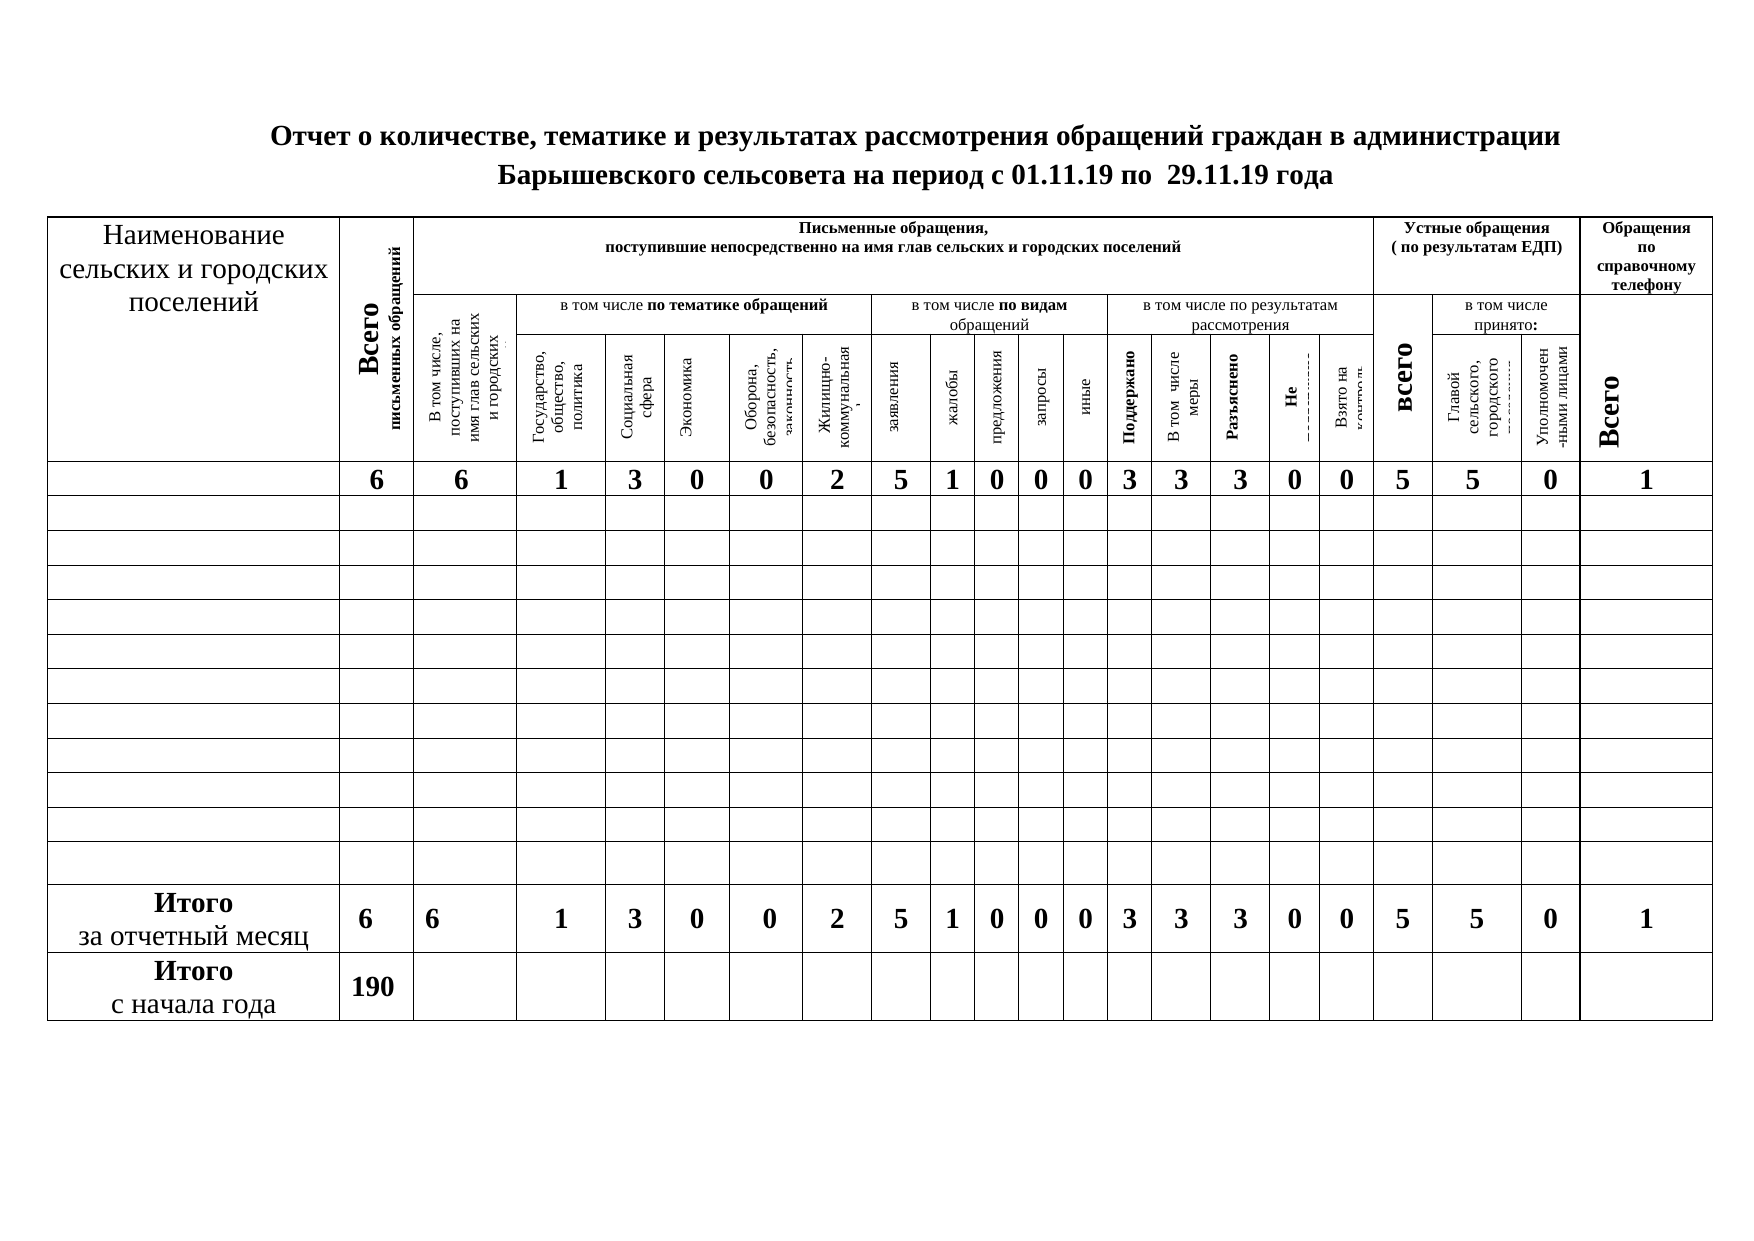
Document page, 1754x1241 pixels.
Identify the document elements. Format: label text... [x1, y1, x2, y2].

table_cell [1270, 704, 1319, 737]
table_cell Экономика [665, 335, 729, 461]
table_cell [665, 669, 729, 703]
table_cell [1433, 600, 1521, 634]
table_cell [975, 531, 1018, 564]
table_cell [1064, 739, 1107, 772]
table_cell [730, 773, 802, 807]
table_cell 0 [665, 885, 729, 952]
table_cell [1064, 704, 1107, 737]
table_cell 5 [1433, 462, 1521, 495]
table_cell [803, 808, 871, 841]
table_cell 1 [1581, 885, 1712, 952]
table_cell [1152, 808, 1210, 841]
table_cell 2 [803, 462, 871, 495]
table_header Устные обращения ( по результатам ЕДП) [1374, 218, 1579, 294]
table_cell [1270, 600, 1319, 634]
table_cell [1522, 496, 1579, 530]
table_cell [1374, 635, 1432, 668]
table_cell [606, 808, 664, 841]
table_cell [1211, 773, 1269, 807]
table_cell Не поддержано [1270, 335, 1319, 461]
table_cell 0 [975, 885, 1018, 952]
table_cell [872, 531, 930, 564]
table_cell 1 [931, 462, 974, 495]
table_cell 6 [340, 885, 413, 952]
table_cell [1374, 739, 1432, 772]
table_cell [606, 496, 664, 530]
table_cell [1374, 773, 1432, 807]
table_cell [1064, 669, 1107, 703]
table_cell [803, 842, 871, 884]
table_cell 0 [1019, 462, 1063, 495]
table_cell 2 [803, 885, 871, 952]
text Отчет о количестве, тематике и результатах рассмотрения обращений граждан в администрации Барышевского сельсовета на период с 01.11.19 по 29.11.19 года [177, 118, 1654, 191]
table_cell [665, 808, 729, 841]
table_cell [517, 635, 605, 668]
table_cell [1019, 808, 1063, 841]
table_cell [872, 773, 930, 807]
table_cell [340, 635, 413, 668]
table_cell [665, 773, 729, 807]
table_cell [414, 773, 516, 807]
table_cell в том числе по видам обращений [872, 295, 1107, 333]
table_cell [1522, 669, 1579, 703]
table_cell [803, 566, 871, 599]
table_cell [730, 808, 802, 841]
table_cell 3 [1152, 885, 1210, 952]
table_cell Главой сельского, городского поселения [1433, 335, 1521, 461]
table_cell [1270, 808, 1319, 841]
table_cell [48, 566, 339, 599]
table_cell [1320, 808, 1373, 841]
table_cell [1433, 669, 1521, 703]
table_cell [1270, 842, 1319, 884]
table_cell [606, 953, 664, 1020]
table_cell [872, 842, 930, 884]
table_cell иные [1064, 335, 1107, 461]
table_cell [340, 808, 413, 841]
table_cell Разъяснено [1211, 335, 1269, 461]
table_cell [730, 704, 802, 737]
table_cell [1064, 531, 1107, 564]
table_cell [931, 739, 974, 772]
table_cell [1433, 496, 1521, 530]
table_cell [1019, 531, 1063, 564]
table_cell [48, 704, 339, 737]
table_cell [1270, 773, 1319, 807]
table_cell [931, 953, 974, 1020]
table_cell [1320, 953, 1373, 1020]
table_cell [48, 635, 339, 668]
table_cell [1211, 531, 1269, 564]
table_cell 3 [1211, 462, 1269, 495]
table_cell 5 [1374, 462, 1432, 495]
table_cell [414, 496, 516, 530]
table_cell [1320, 496, 1373, 530]
table_cell [1522, 953, 1579, 1020]
table_cell [1522, 566, 1579, 599]
table_cell [803, 739, 871, 772]
table_cell [665, 953, 729, 1020]
table_cell [1433, 739, 1521, 772]
table_cell [1064, 635, 1107, 668]
table_cell [48, 773, 339, 807]
table_cell [1211, 669, 1269, 703]
table_cell [517, 600, 605, 634]
table_cell [1581, 669, 1712, 703]
table_cell [606, 842, 664, 884]
table_cell [665, 566, 729, 599]
table_cell 0 [1522, 885, 1579, 952]
table_cell [1019, 635, 1063, 668]
table_cell [975, 704, 1018, 737]
table_cell 0 [1320, 885, 1373, 952]
table_cell [1320, 669, 1373, 703]
table_cell [1374, 496, 1432, 530]
table_cell [931, 531, 974, 564]
table_cell [1522, 531, 1579, 564]
table_cell 1 [1581, 462, 1712, 495]
table_cell жалобы [931, 335, 974, 461]
table_cell [1108, 773, 1151, 807]
table_cell [517, 953, 605, 1020]
table_cell [872, 496, 930, 530]
table_cell [1320, 635, 1373, 668]
table_cell Итого с начала года [48, 953, 339, 1020]
table_cell [1270, 669, 1319, 703]
table_cell [730, 566, 802, 599]
table_cell [1019, 669, 1063, 703]
table_cell [1152, 531, 1210, 564]
table_cell предложения [975, 335, 1018, 461]
table_cell [1152, 669, 1210, 703]
table_cell [1581, 496, 1712, 530]
table_cell [606, 531, 664, 564]
table_cell [48, 531, 339, 564]
table_cell [1019, 842, 1063, 884]
table_cell [340, 496, 413, 530]
table_cell [1211, 808, 1269, 841]
table_cell [1152, 600, 1210, 634]
table_cell [1019, 953, 1063, 1020]
table_cell [1270, 496, 1319, 530]
table_cell 0 [1522, 462, 1579, 495]
table_cell [1320, 739, 1373, 772]
table_cell [1433, 953, 1521, 1020]
table_cell [975, 496, 1018, 530]
table_cell [414, 566, 516, 599]
table_cell [730, 496, 802, 530]
table_cell [606, 739, 664, 772]
table_cell [1433, 808, 1521, 841]
table_cell [872, 600, 930, 634]
table_cell Всего [1581, 295, 1712, 461]
table_cell [414, 600, 516, 634]
table_cell 0 [1320, 462, 1373, 495]
table_cell 5 [872, 885, 930, 952]
table_cell [975, 669, 1018, 703]
table_cell [975, 566, 1018, 599]
table_cell 0 [1064, 462, 1107, 495]
table_cell [975, 842, 1018, 884]
table_cell [803, 531, 871, 564]
table_cell [1522, 600, 1579, 634]
table_cell [1374, 808, 1432, 841]
table_cell [1581, 566, 1712, 599]
table_cell [1374, 669, 1432, 703]
table_cell [1522, 842, 1579, 884]
table_cell [1581, 531, 1712, 564]
table_cell [1152, 842, 1210, 884]
table_cell [931, 808, 974, 841]
table_header Наименование сельских и городских поселений [48, 218, 339, 461]
table_cell [975, 953, 1018, 1020]
table_cell [1211, 635, 1269, 668]
table_cell [1374, 531, 1432, 564]
table_cell [1152, 566, 1210, 599]
table_cell [517, 531, 605, 564]
table_cell в том числе по результатам рассмотрения [1108, 295, 1373, 333]
table_cell Государство, общество, политика [517, 335, 605, 461]
table_cell Социальная сфера [606, 335, 664, 461]
table_cell [1581, 773, 1712, 807]
table_cell [665, 531, 729, 564]
table_cell [414, 953, 516, 1020]
table_cell [1270, 739, 1319, 772]
table_cell [1522, 635, 1579, 668]
table_cell [1374, 953, 1432, 1020]
table_cell [606, 600, 664, 634]
table_cell [517, 773, 605, 807]
table_cell 3 [1211, 885, 1269, 952]
table_cell [1211, 953, 1269, 1020]
table_cell [414, 739, 516, 772]
table_cell [1270, 635, 1319, 668]
table_cell 0 [1270, 885, 1319, 952]
table_cell [1433, 704, 1521, 737]
table_cell [1152, 704, 1210, 737]
table_cell [1320, 842, 1373, 884]
table_cell В том числе, поступивших на имя глав сельских и городских поселений [414, 295, 516, 461]
table_cell [730, 739, 802, 772]
table_cell [1433, 842, 1521, 884]
table_cell всего [1374, 295, 1432, 461]
table_cell [414, 635, 516, 668]
table_cell [1211, 842, 1269, 884]
table_cell [1211, 496, 1269, 530]
table_cell [1108, 704, 1151, 737]
table_cell [1108, 953, 1151, 1020]
table_cell Взято на контроль [1320, 335, 1373, 461]
table_cell [730, 531, 802, 564]
table_cell 3 [606, 885, 664, 952]
table_cell [414, 808, 516, 841]
table_cell [1581, 600, 1712, 634]
table_cell [1522, 739, 1579, 772]
table_cell [1522, 808, 1579, 841]
table_cell [975, 739, 1018, 772]
table_cell [1064, 808, 1107, 841]
table_cell [803, 773, 871, 807]
table_cell [1581, 704, 1712, 737]
table_cell [414, 842, 516, 884]
table_cell [975, 635, 1018, 668]
table_cell [1108, 496, 1151, 530]
table_cell [872, 808, 930, 841]
table_cell [803, 600, 871, 634]
table_cell [48, 462, 339, 495]
table_cell [1108, 739, 1151, 772]
table_cell [931, 600, 974, 634]
table_cell [1433, 773, 1521, 807]
table_cell [872, 635, 930, 668]
table_cell [517, 669, 605, 703]
table_cell 0 [730, 462, 802, 495]
table_cell 0 [1064, 885, 1107, 952]
table_cell [606, 704, 664, 737]
table_cell [1320, 600, 1373, 634]
table_cell [803, 635, 871, 668]
table_cell 3 [1108, 462, 1151, 495]
table_cell [1433, 531, 1521, 564]
table_cell [665, 496, 729, 530]
table_cell Итого за отчетный месяц [48, 885, 339, 952]
table_cell [340, 773, 413, 807]
table_cell [665, 842, 729, 884]
table_cell [340, 566, 413, 599]
table_cell [48, 842, 339, 884]
table_cell [665, 635, 729, 668]
table_cell Жилищно-коммунальная сфера [803, 335, 871, 461]
table_cell 6 [340, 462, 413, 495]
table_cell [414, 704, 516, 737]
table_cell [414, 669, 516, 703]
table_cell [48, 600, 339, 634]
table_cell [517, 842, 605, 884]
table_cell [1019, 704, 1063, 737]
table_cell [975, 808, 1018, 841]
table_header Обращения по справочному телефону [1581, 218, 1712, 294]
table_cell [1522, 773, 1579, 807]
table_cell 5 [1433, 885, 1521, 952]
table_cell [1152, 773, 1210, 807]
table_cell [730, 635, 802, 668]
table_cell 1 [517, 462, 605, 495]
table_cell [1374, 600, 1432, 634]
table_cell 0 [1019, 885, 1063, 952]
table_cell [665, 600, 729, 634]
table_cell [340, 600, 413, 634]
table_cell 3 [606, 462, 664, 495]
table_cell [1270, 531, 1319, 564]
table_cell [606, 635, 664, 668]
table_cell [931, 704, 974, 737]
table_cell 0 [665, 462, 729, 495]
table_cell [48, 669, 339, 703]
table_cell [606, 566, 664, 599]
table_cell [1108, 600, 1151, 634]
table_cell [1581, 953, 1712, 1020]
table_cell [1320, 773, 1373, 807]
table_cell [1581, 842, 1712, 884]
table_cell [1019, 739, 1063, 772]
table_cell 0 [730, 885, 802, 952]
table_cell [1522, 704, 1579, 737]
table_cell 0 [975, 462, 1018, 495]
table_cell [803, 704, 871, 737]
table_cell [1320, 566, 1373, 599]
table_cell 5 [872, 462, 930, 495]
table_cell [606, 669, 664, 703]
table_cell [1064, 600, 1107, 634]
table_cell [872, 669, 930, 703]
table_cell [931, 496, 974, 530]
table_cell 190 [340, 953, 413, 1020]
table_cell [517, 704, 605, 737]
table_cell [1374, 704, 1432, 737]
table_cell [1211, 600, 1269, 634]
table_cell [1108, 842, 1151, 884]
table_cell [1108, 808, 1151, 841]
table_cell [1019, 773, 1063, 807]
table_cell [340, 704, 413, 737]
table_cell [1433, 635, 1521, 668]
table_cell 6 [414, 885, 516, 952]
table_cell [730, 953, 802, 1020]
table_cell [665, 704, 729, 737]
table_cell [872, 704, 930, 737]
table_cell [931, 842, 974, 884]
table_header Всего письменных обращений [340, 218, 413, 461]
table_cell [1270, 566, 1319, 599]
table_cell [975, 600, 1018, 634]
table_cell [1211, 704, 1269, 737]
table_cell [1019, 566, 1063, 599]
table_cell 0 [1270, 462, 1319, 495]
table_cell [931, 773, 974, 807]
table_cell 1 [931, 885, 974, 952]
table_cell [1581, 635, 1712, 668]
table_cell [803, 496, 871, 530]
table_cell [517, 739, 605, 772]
table_cell [1064, 953, 1107, 1020]
table_cell [1152, 953, 1210, 1020]
table_cell [1152, 496, 1210, 530]
table_cell Оборона, безопасность, законность [730, 335, 802, 461]
table_cell 3 [1152, 462, 1210, 495]
table_cell [48, 496, 339, 530]
table_cell [1108, 566, 1151, 599]
table_cell [931, 635, 974, 668]
table_cell В том числе меры приняты [1152, 335, 1210, 461]
table_cell 5 [1374, 885, 1432, 952]
table_cell [730, 669, 802, 703]
table_header Письменные обращения, поступившие непосредственно на имя глав сельских и городских поселений [414, 218, 1373, 294]
table_cell [1152, 739, 1210, 772]
table_cell [1019, 600, 1063, 634]
table_cell [340, 842, 413, 884]
table_cell [1320, 704, 1373, 737]
table_cell [1108, 531, 1151, 564]
table_cell [872, 566, 930, 599]
table_cell [1019, 496, 1063, 530]
table_cell [1108, 635, 1151, 668]
table_cell 6 [414, 462, 516, 495]
table_cell [1064, 842, 1107, 884]
table_cell [1064, 566, 1107, 599]
table_cell Уполномочен-ными лицами [1522, 335, 1579, 461]
table_cell [1581, 739, 1712, 772]
table_cell Поддержано [1108, 335, 1151, 461]
table_cell [730, 600, 802, 634]
table_cell [931, 566, 974, 599]
table_cell [606, 773, 664, 807]
table_cell в том числе принято: [1433, 295, 1579, 333]
table_cell [931, 669, 974, 703]
table_cell [517, 566, 605, 599]
table_cell [1064, 773, 1107, 807]
table_cell [872, 953, 930, 1020]
table_cell [1433, 566, 1521, 599]
table_cell [1374, 566, 1432, 599]
table_cell [1211, 739, 1269, 772]
table_cell заявления [872, 335, 930, 461]
table_cell [1320, 531, 1373, 564]
table_cell [1108, 669, 1151, 703]
table_cell [975, 773, 1018, 807]
table_cell [803, 953, 871, 1020]
table_cell в том числе по тематике обращений [517, 295, 871, 333]
table_cell [517, 496, 605, 530]
table_cell 1 [517, 885, 605, 952]
table_cell [1211, 566, 1269, 599]
table_cell [414, 531, 516, 564]
table_cell [1270, 953, 1319, 1020]
table_cell [803, 669, 871, 703]
table_cell 3 [1108, 885, 1151, 952]
table_cell [1152, 635, 1210, 668]
table_cell [340, 669, 413, 703]
table_cell запросы [1019, 335, 1063, 461]
table_cell [1064, 496, 1107, 530]
table_cell [340, 739, 413, 772]
table_cell [1581, 808, 1712, 841]
table_cell [517, 808, 605, 841]
table_cell [48, 739, 339, 772]
table_cell [872, 739, 930, 772]
table_cell [340, 531, 413, 564]
table_cell [1374, 842, 1432, 884]
table_cell [730, 842, 802, 884]
table_cell [48, 808, 339, 841]
table_cell [665, 739, 729, 772]
